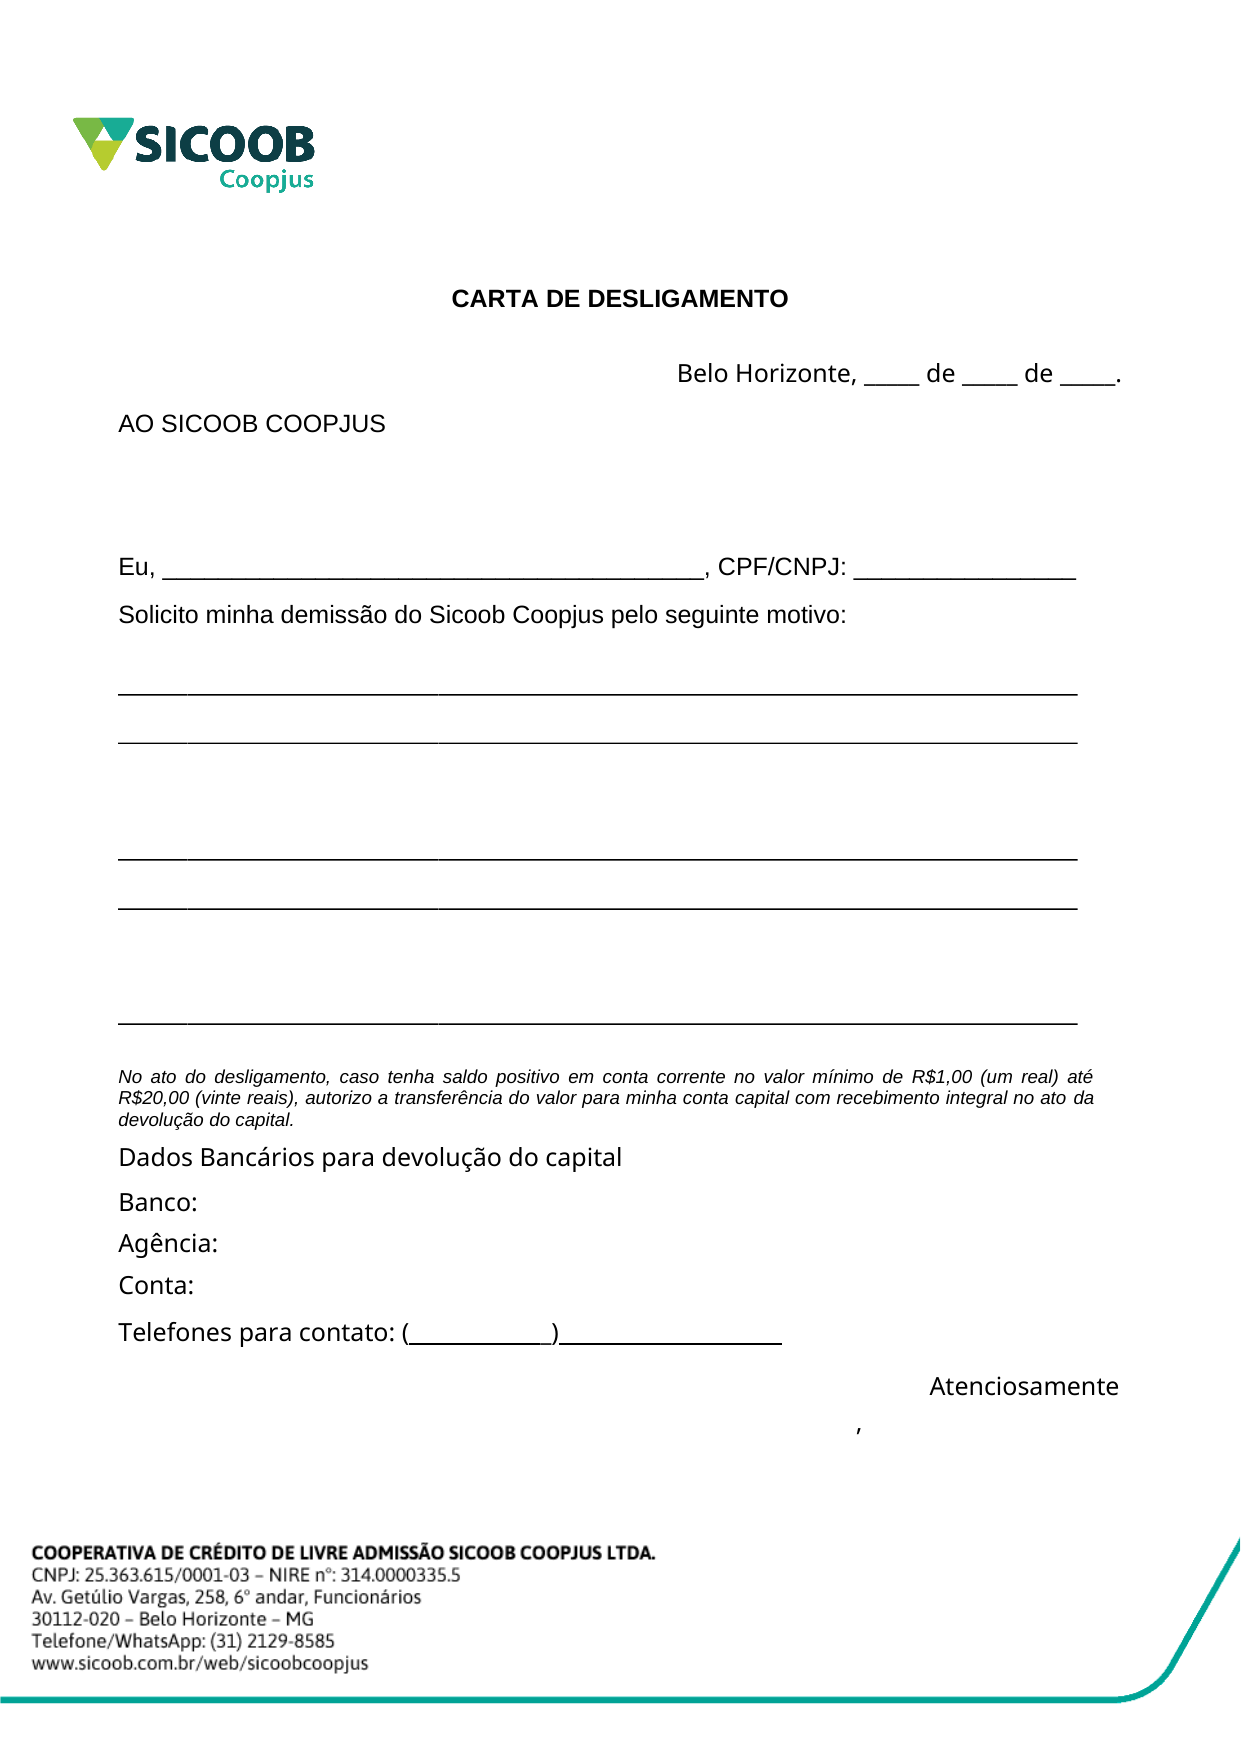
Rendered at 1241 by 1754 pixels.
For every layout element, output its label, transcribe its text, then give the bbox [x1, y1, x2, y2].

text No ato do desligamento, caso tenha saldo positivo em conta corrente no valor mínimo de R$1,00 (um real) até R$20,00 (vinte reais), autorizo a transferência do valor para minha conta capital com recebimento integral no ato da devolução do capital. [118, 1066, 1094, 1130]
text Telefones para contato: ( _) [118, 1315, 1122, 1349]
text Conta: [118, 1268, 1122, 1302]
text AO SICOOB COOPJUS [118, 409, 1122, 438]
text Atenciosamente, [856, 1368, 1122, 1439]
picture [0, 1484, 1241, 1754]
picture [52, 90, 346, 243]
text Dados Bancários para devolução do capital Banco: [118, 1140, 636, 1219]
text Eu, _______________________________________, CPF/CNPJ: ________________ [118, 552, 1122, 581]
text Solicito minha demissão do Sicoob Coopjus pelo seguinte motivo: [118, 600, 1122, 628]
text Belo Horizonte, _____ de _____ de _____. [118, 356, 1122, 389]
title CARTA DE DESLIGAMENTO [118, 284, 1122, 313]
text Agência: [118, 1230, 1122, 1258]
